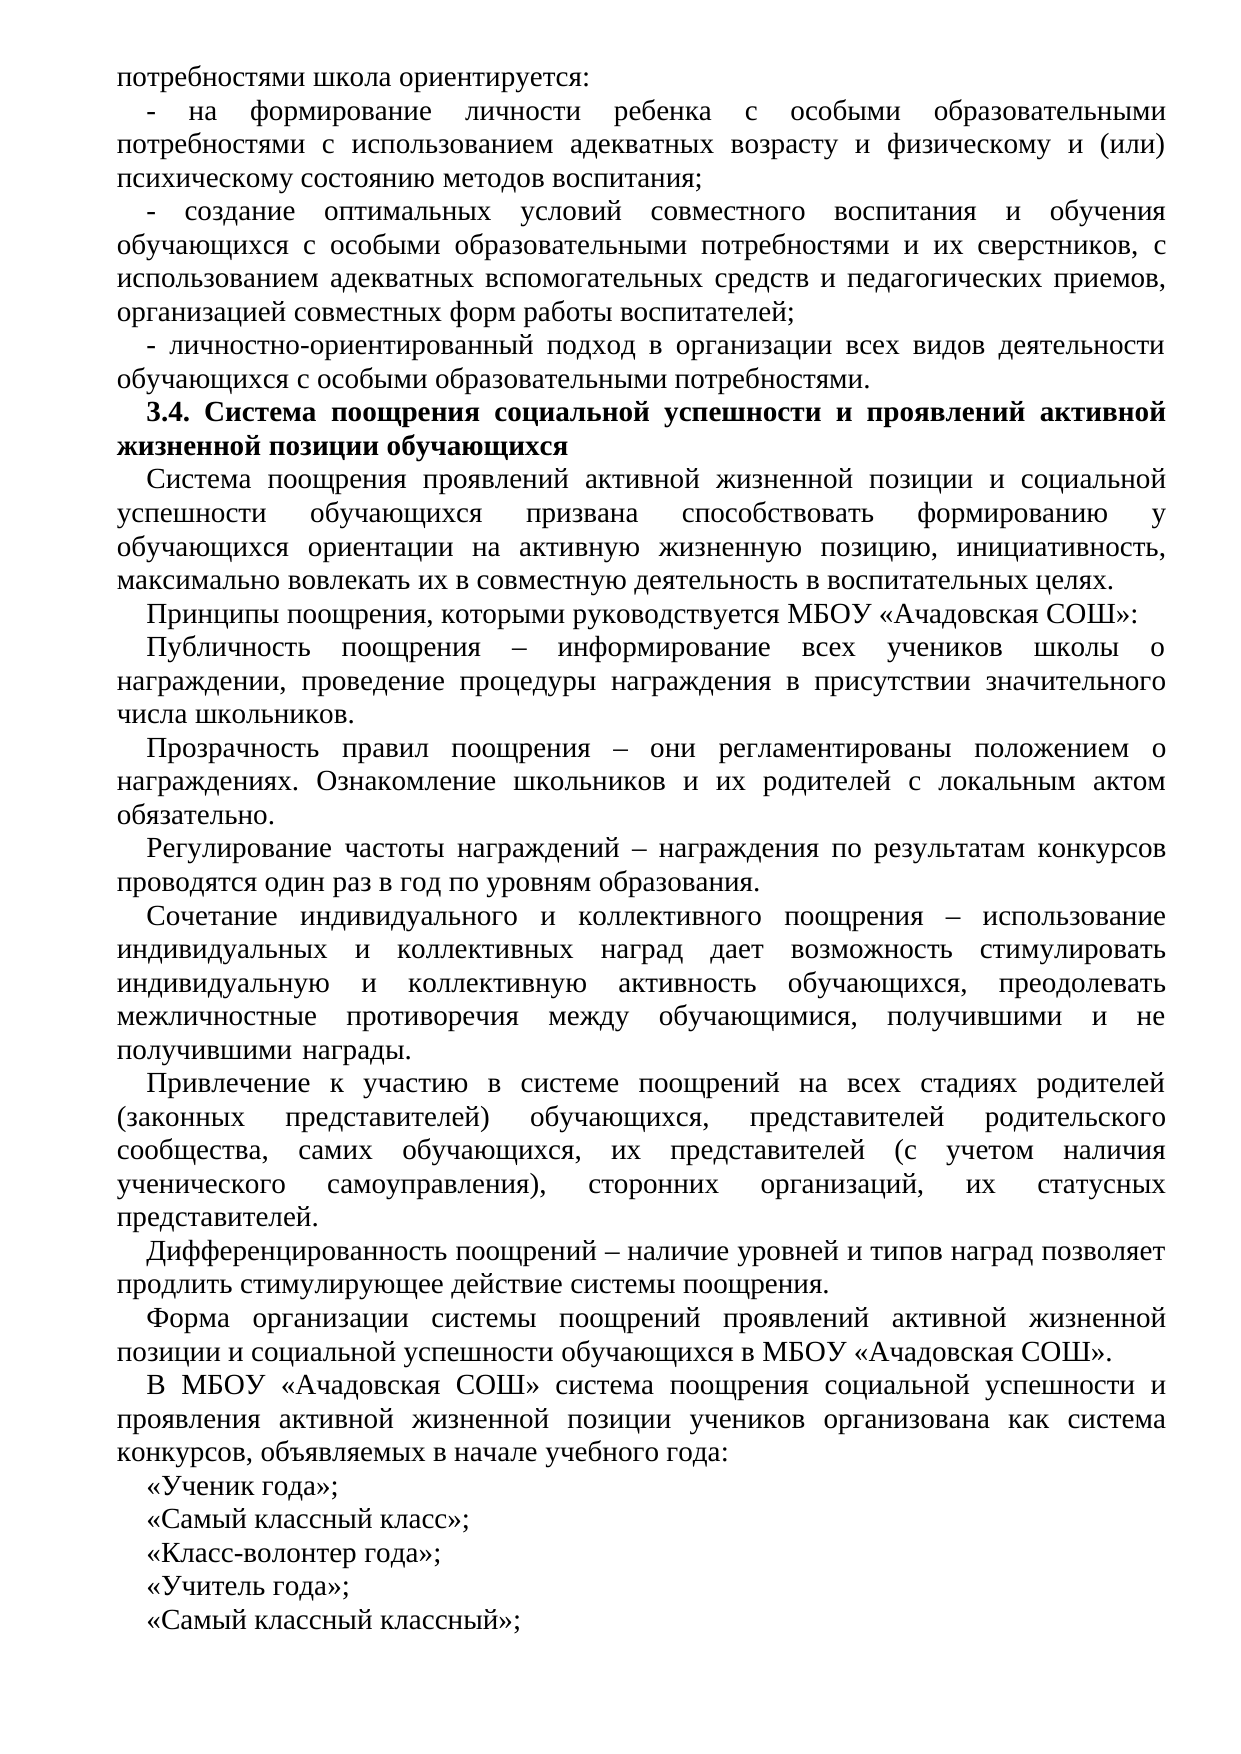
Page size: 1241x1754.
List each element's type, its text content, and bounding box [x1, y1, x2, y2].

text 3.4. Система поощрения социальной успешности и проявлений активной жизненной позиции обучающихся [117, 394, 1166, 462]
text - личностно-ориентированный подход в организации всех видов деятельности обучающихся с особыми образовательными потребностями. [117, 327, 1166, 394]
text Публичность поощрения – информирование всех учеников школы о награждении, проведение процедуры награждения в присутствии значительного числа школьников. [117, 629, 1166, 730]
text «Ученик года»; [117, 1468, 1166, 1501]
text Регулирование частоты награждений – награждения по результатам конкурсов проводятся один раз в год по уровням образования. [117, 831, 1166, 898]
text Дифференцированность поощрений – наличие уровней и типов наград позволяет продлить стимулирующее действие системы поощрения. [117, 1233, 1166, 1300]
text - создание оптимальных условий совместного воспитания и обучения обучающихся с особыми образовательными потребностями и их сверстников, с использованием адекватных вспомогательных средств и педагогических приемов, организацией совместных форм работы воспитателей; [117, 193, 1166, 327]
text В МБОУ «Ачадовская СОШ» система поощрения социальной успешности и проявления активной жизненной позиции учеников организована как система конкурсов, объявляемых в начале учебного года: [117, 1367, 1166, 1468]
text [117, 59, 1166, 93]
text Прозрачность правил поощрения – они регламентированы положением о награждениях. Ознакомление школьников и их родителей с локальным актом обязательно. [117, 730, 1166, 831]
text Привлечение к участию в системе поощрений на всех стадиях родителей (законных представителей) обучающихся, представителей родительского сообщества, самих обучающихся, их представителей (с учетом наличия ученического самоуправления), сторонних организаций, их статусных представителей. [117, 1065, 1166, 1233]
text - на формирование личности ребенка с особыми образовательными потребностями с использованием адекватных возрасту и физическому и (или) психическому состоянию методов воспитания; [117, 93, 1166, 193]
text «Самый классный классный»; [117, 1602, 1166, 1636]
text «Учитель года»; [117, 1568, 1166, 1602]
text «Самый классный класс»; [117, 1501, 1166, 1535]
text Принципы поощрения, которыми руководствуется МБОУ «Ачадовская СОШ»: [117, 596, 1166, 629]
text Форма организации системы поощрений проявлений активной жизненной позиции и социальной успешности обучающихся в МБОУ «Ачадовская СОШ». [117, 1300, 1166, 1367]
text «Класс-волонтер года»; [117, 1535, 1166, 1568]
text Система поощрения проявлений активной жизненной позиции и социальной успешности обучающихся призвана способствовать формированию у обучающихся ориентации на активную жизненную позицию, инициативность, максимально вовлекать их в совместную деятельность в воспитательных целях. [117, 462, 1166, 596]
text Сочетание индивидуального и коллективного поощрения – использование индивидуальных и коллективных наград дает возможность стимулировать индивидуальную и коллективную активность обучающихся, преодолевать межличностные противоречия между обучающимися, получившими и не получившими награды. [117, 898, 1166, 1065]
